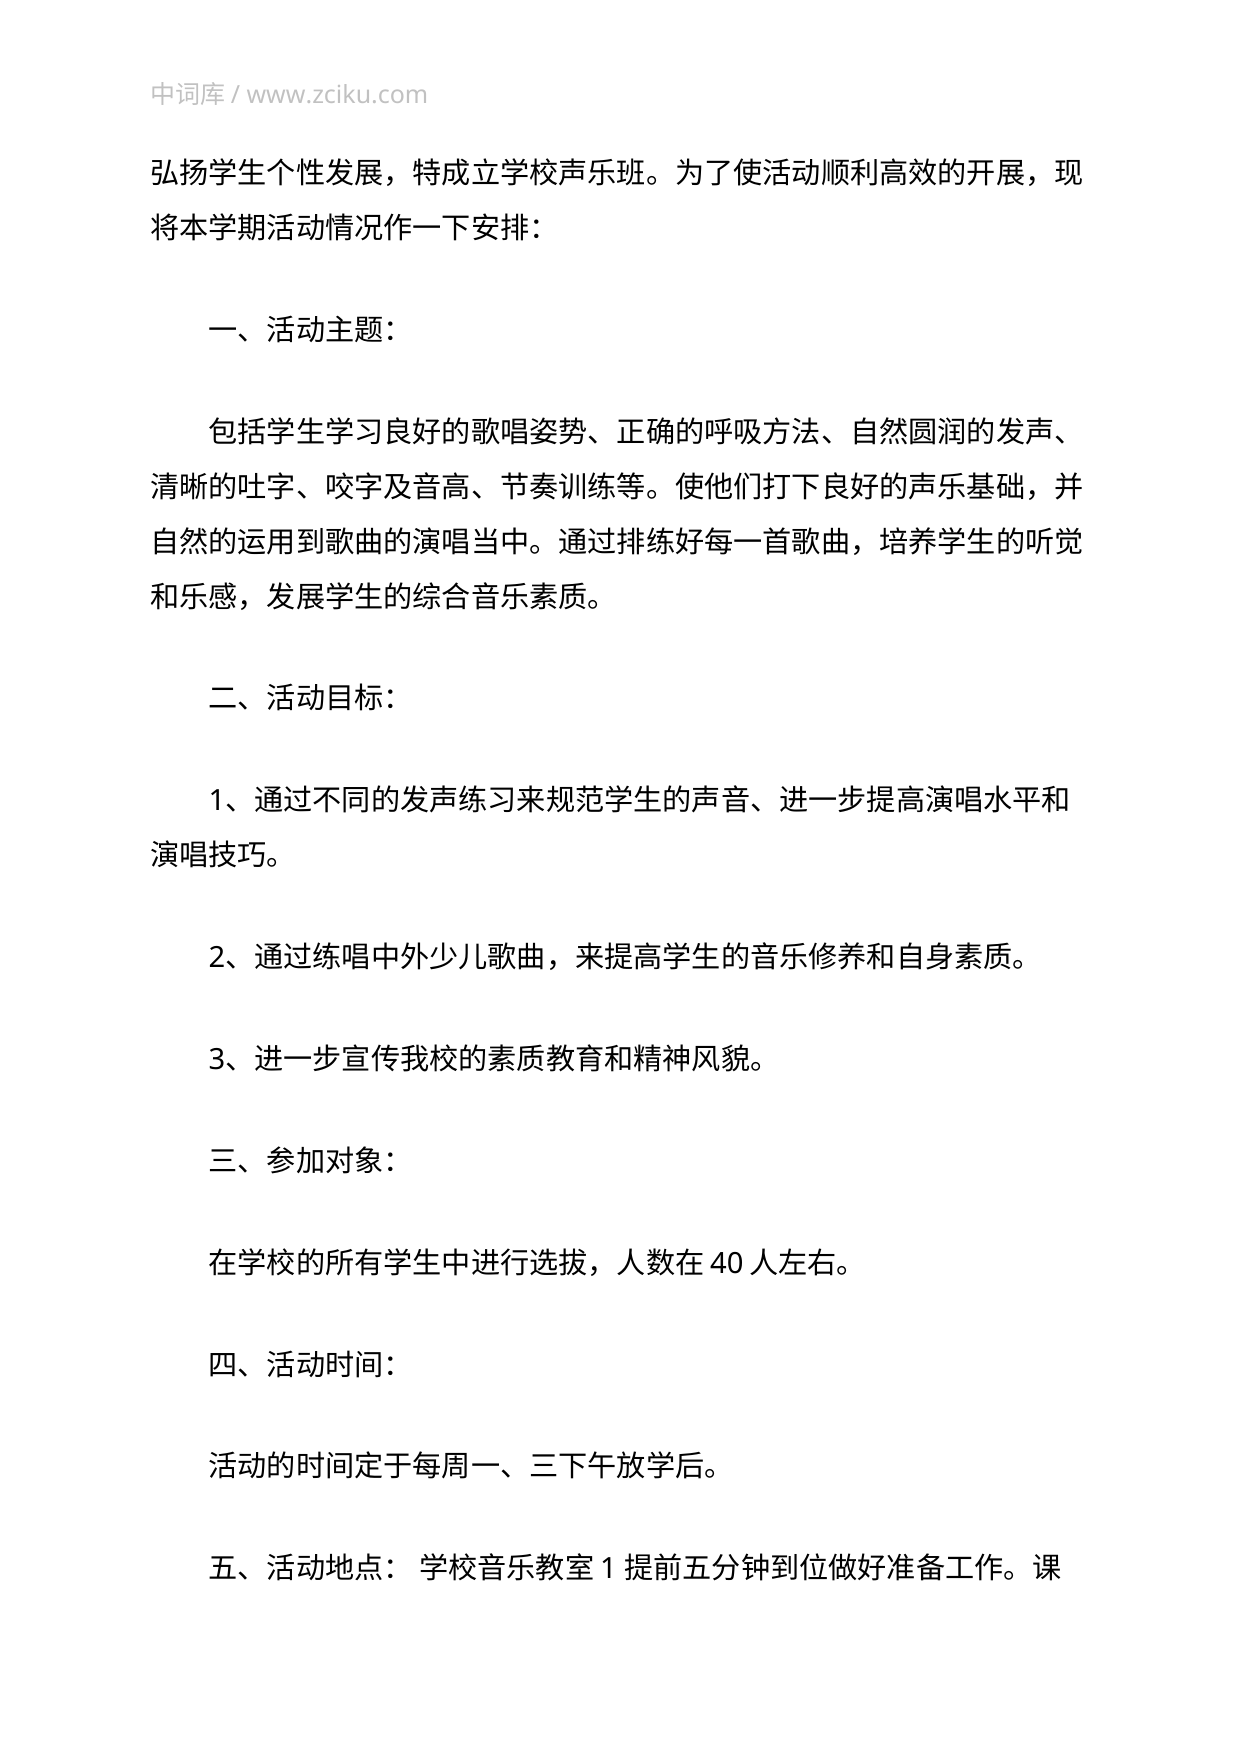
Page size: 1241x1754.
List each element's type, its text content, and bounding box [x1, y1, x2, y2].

text 3、进一步宣传我校的素质教育和精神风貌。 [150, 1035, 1090, 1078]
text 一、活动主题： [150, 307, 1090, 349]
text 1、通过不同的发声练习来规范学生的声音、进一步提高演唱水平和演唱技巧。 [150, 777, 1090, 874]
text 在学校的所有学生中进行选拔，人数在40人左右。 [150, 1239, 1090, 1282]
text 包括学生学习良好的歌唱姿势、正确的呼吸方法、自然圆润的发声、清晰的吐字、咬字及音高、节奏训练等。使他们打下良好的声乐基础，并自然的运用到歌曲的演唱当中。通过排练好每一首歌曲，培养学生的听觉和乐感，发展学生的综合音乐素质。 [150, 408, 1090, 615]
text 三、参加对象： [150, 1137, 1090, 1180]
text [150, 1545, 1090, 1587]
text 二、活动目标： [150, 675, 1090, 717]
text 2、通过练唱中外少儿歌曲，来提高学生的音乐修养和自身素质。 [150, 933, 1090, 976]
text 活动的时间定于每周一、三下午放学后。 [150, 1443, 1090, 1485]
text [150, 150, 1090, 247]
text 四、活动时间： [150, 1341, 1090, 1383]
